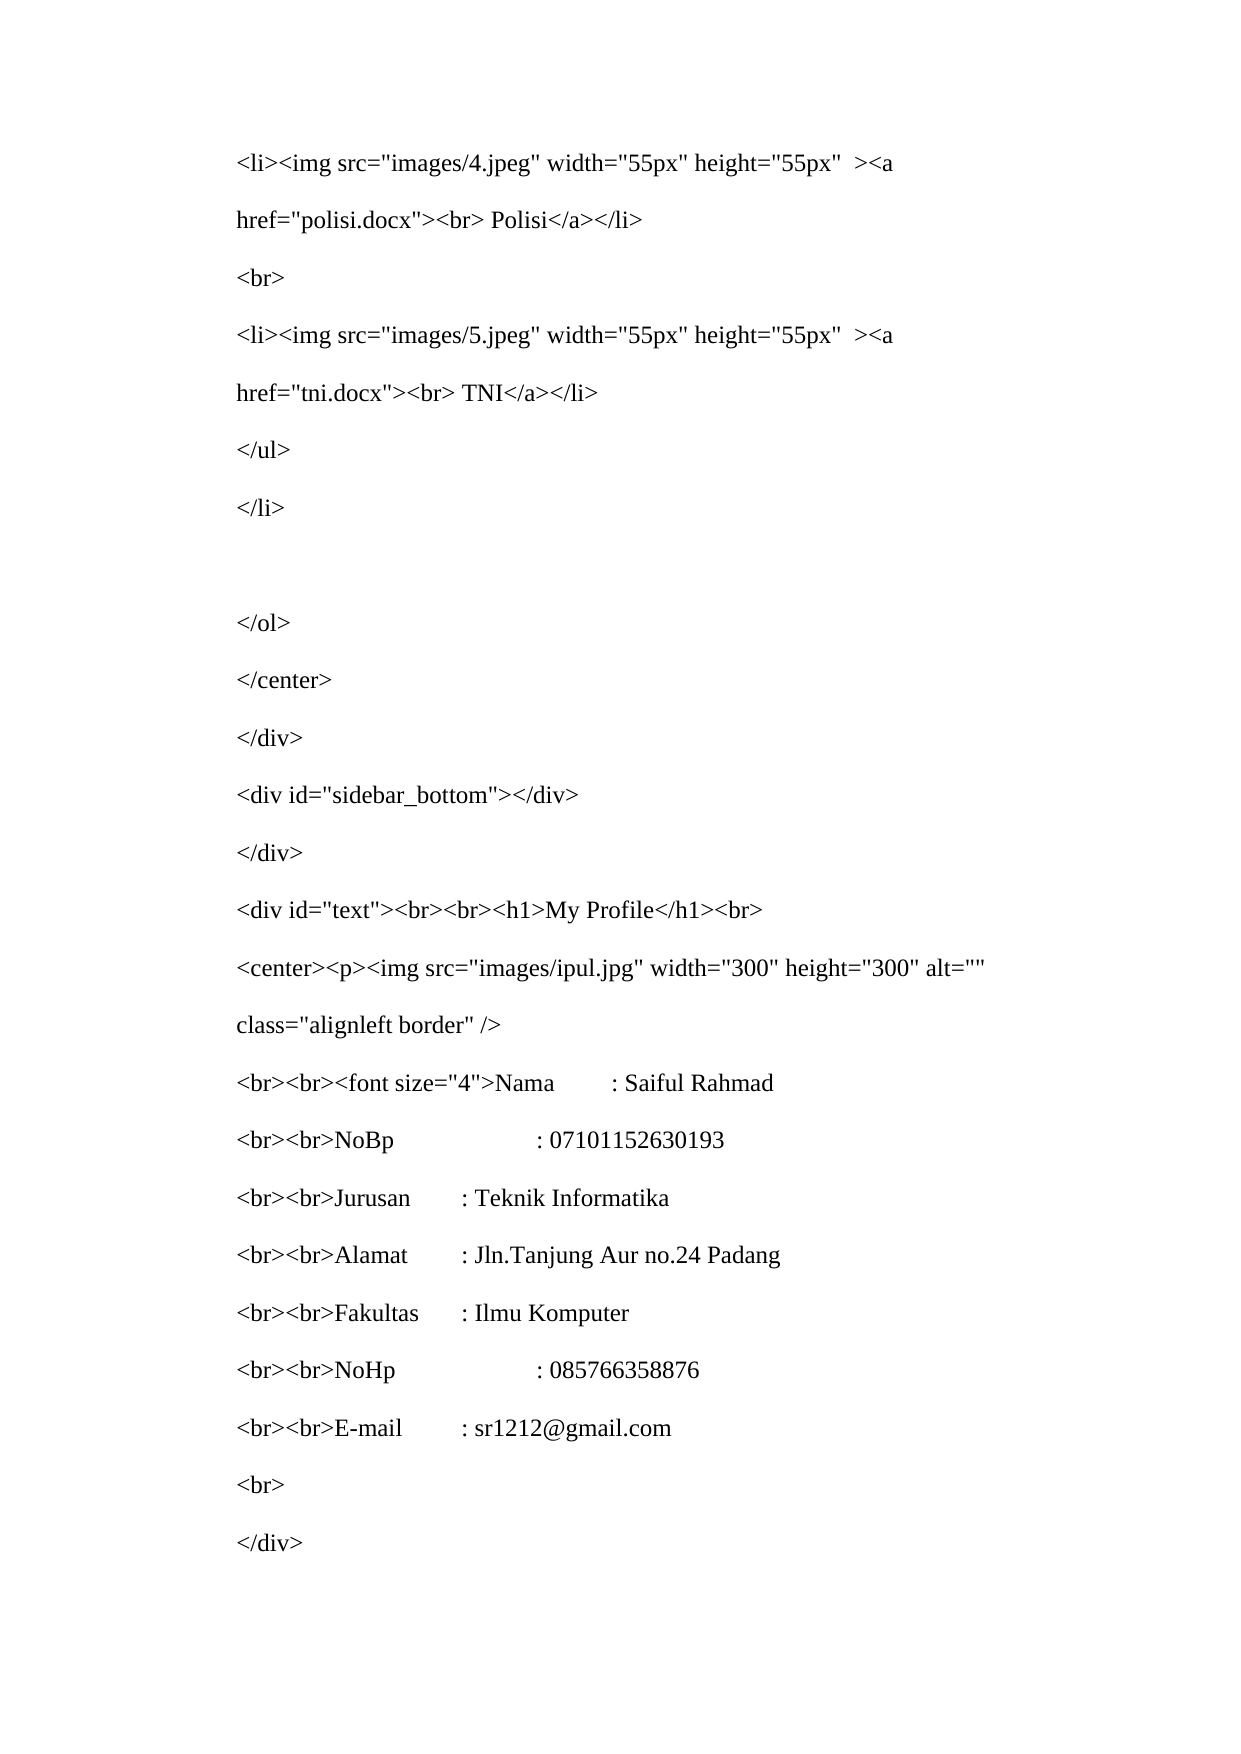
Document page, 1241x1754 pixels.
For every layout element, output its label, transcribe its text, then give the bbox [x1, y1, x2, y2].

text <center><p><img src="images/ipul.jpg" width="300" height="300" alt="" class="alignleft border" /> [236, 953, 1092, 1039]
text <br><br><font size="4">Nama : Saiful Rahmad [236, 1068, 1092, 1096]
text </div> [236, 723, 1092, 751]
text </div> [236, 1528, 1092, 1556]
text <br><br>Jurusan : Teknik Informatika [236, 1183, 1092, 1211]
text <br><br>Alamat : Jln.Tanjung Aur no.24 Padang [236, 1240, 1092, 1269]
text </center> [236, 665, 1092, 694]
text </ol> [236, 608, 1092, 636]
text <li><img src="images/4.jpeg" width="55px" height="55px" ><a href="polisi.docx"><br> Polisi</a></li> [236, 148, 1092, 234]
text <br> [236, 1470, 1092, 1499]
text </ul> [236, 435, 1092, 464]
text <br> [236, 263, 1092, 291]
text <li><img src="images/5.jpeg" width="55px" height="55px" ><a href="tni.docx"><br> TNI</a></li> [236, 320, 1092, 406]
text <br><br>E-mail : sr1212@gmail.com [236, 1413, 1092, 1441]
text </li> [236, 493, 1092, 521]
text <br><br>Fakultas : Ilmu Komputer [236, 1298, 1092, 1326]
text </div> [236, 838, 1092, 866]
text <div id="text"><br><br><h1>My Profile</h1><br> [236, 895, 1092, 924]
text <br><br>NoHp : 085766358876 [236, 1355, 1092, 1384]
text <div id="sidebar_bottom"></div> [236, 780, 1092, 809]
text <br><br>NoBp : 07101152630193 [236, 1125, 1092, 1154]
